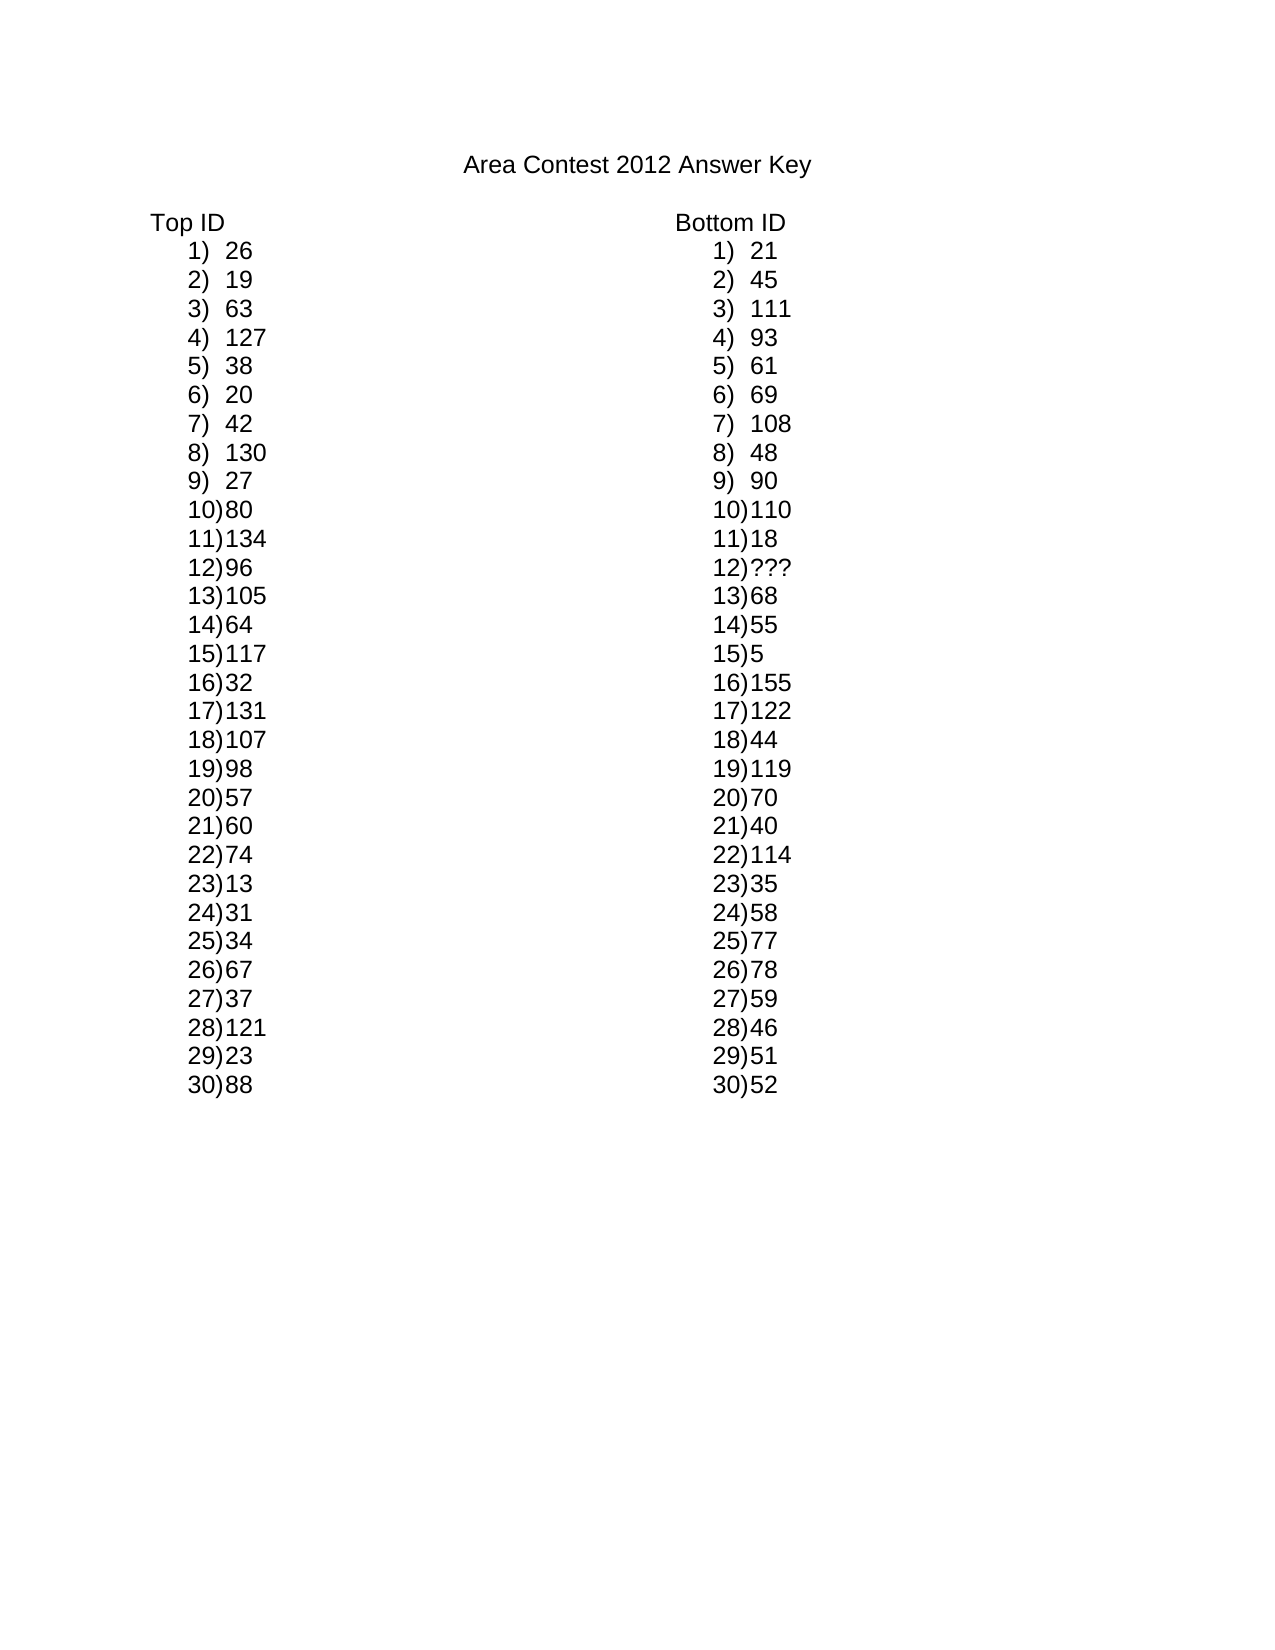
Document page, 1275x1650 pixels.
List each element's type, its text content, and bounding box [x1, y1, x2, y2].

list 131 [187, 696, 600, 725]
list 134 [187, 524, 600, 552]
list 35 [712, 869, 1125, 897]
list 27 [187, 466, 600, 495]
list 119 [712, 754, 1125, 782]
list 40 [712, 811, 1125, 840]
text Top ID [150, 207, 600, 236]
list 44 [712, 725, 1125, 754]
list 64 [187, 610, 600, 639]
text Area Contest 2012 Answer Key [150, 150, 1125, 179]
list 122 [712, 696, 1125, 725]
list 20 [187, 380, 600, 409]
list 117 [187, 639, 600, 667]
list 68 [712, 581, 1125, 610]
list 93 [712, 322, 1125, 351]
list 88 [187, 1070, 600, 1099]
list 37 [187, 984, 600, 1012]
list 78 [712, 955, 1125, 984]
list 46 [712, 1012, 1125, 1041]
list 57 [187, 782, 600, 811]
list 127 [187, 322, 600, 351]
list 19 [187, 265, 600, 294]
list 58 [712, 897, 1125, 926]
list 70 [712, 782, 1125, 811]
list 107 [187, 725, 600, 754]
list 121 [187, 1012, 600, 1041]
list 45 [712, 265, 1125, 294]
list 98 [187, 754, 600, 782]
list 77 [712, 926, 1125, 955]
list 110 [712, 495, 1125, 524]
list 60 [187, 811, 600, 840]
list 42 [187, 409, 600, 437]
list 38 [187, 351, 600, 380]
list 18 [712, 524, 1125, 552]
list 31 [187, 897, 600, 926]
list 61 [712, 351, 1125, 380]
list 111 [712, 294, 1125, 322]
list 48 [712, 437, 1125, 466]
list 67 [187, 955, 600, 984]
text Bottom ID [675, 207, 1125, 236]
list 21 [712, 236, 1125, 265]
list 23 [187, 1041, 600, 1070]
list 96 [187, 552, 600, 581]
list 63 [187, 294, 600, 322]
list 90 [712, 466, 1125, 495]
list 69 [712, 380, 1125, 409]
list ??? [712, 552, 1125, 581]
list 59 [712, 984, 1125, 1012]
list 130 [187, 437, 600, 466]
list 13 [187, 869, 600, 897]
list 5 [712, 639, 1125, 667]
list 80 [187, 495, 600, 524]
list 155 [712, 667, 1125, 696]
list 55 [712, 610, 1125, 639]
list 114 [712, 840, 1125, 869]
list 52 [712, 1070, 1125, 1099]
list 74 [187, 840, 600, 869]
list 26 [187, 236, 600, 265]
list 51 [712, 1041, 1125, 1070]
list 34 [187, 926, 600, 955]
list 108 [712, 409, 1125, 437]
list 105 [187, 581, 600, 610]
list 32 [187, 667, 600, 696]
